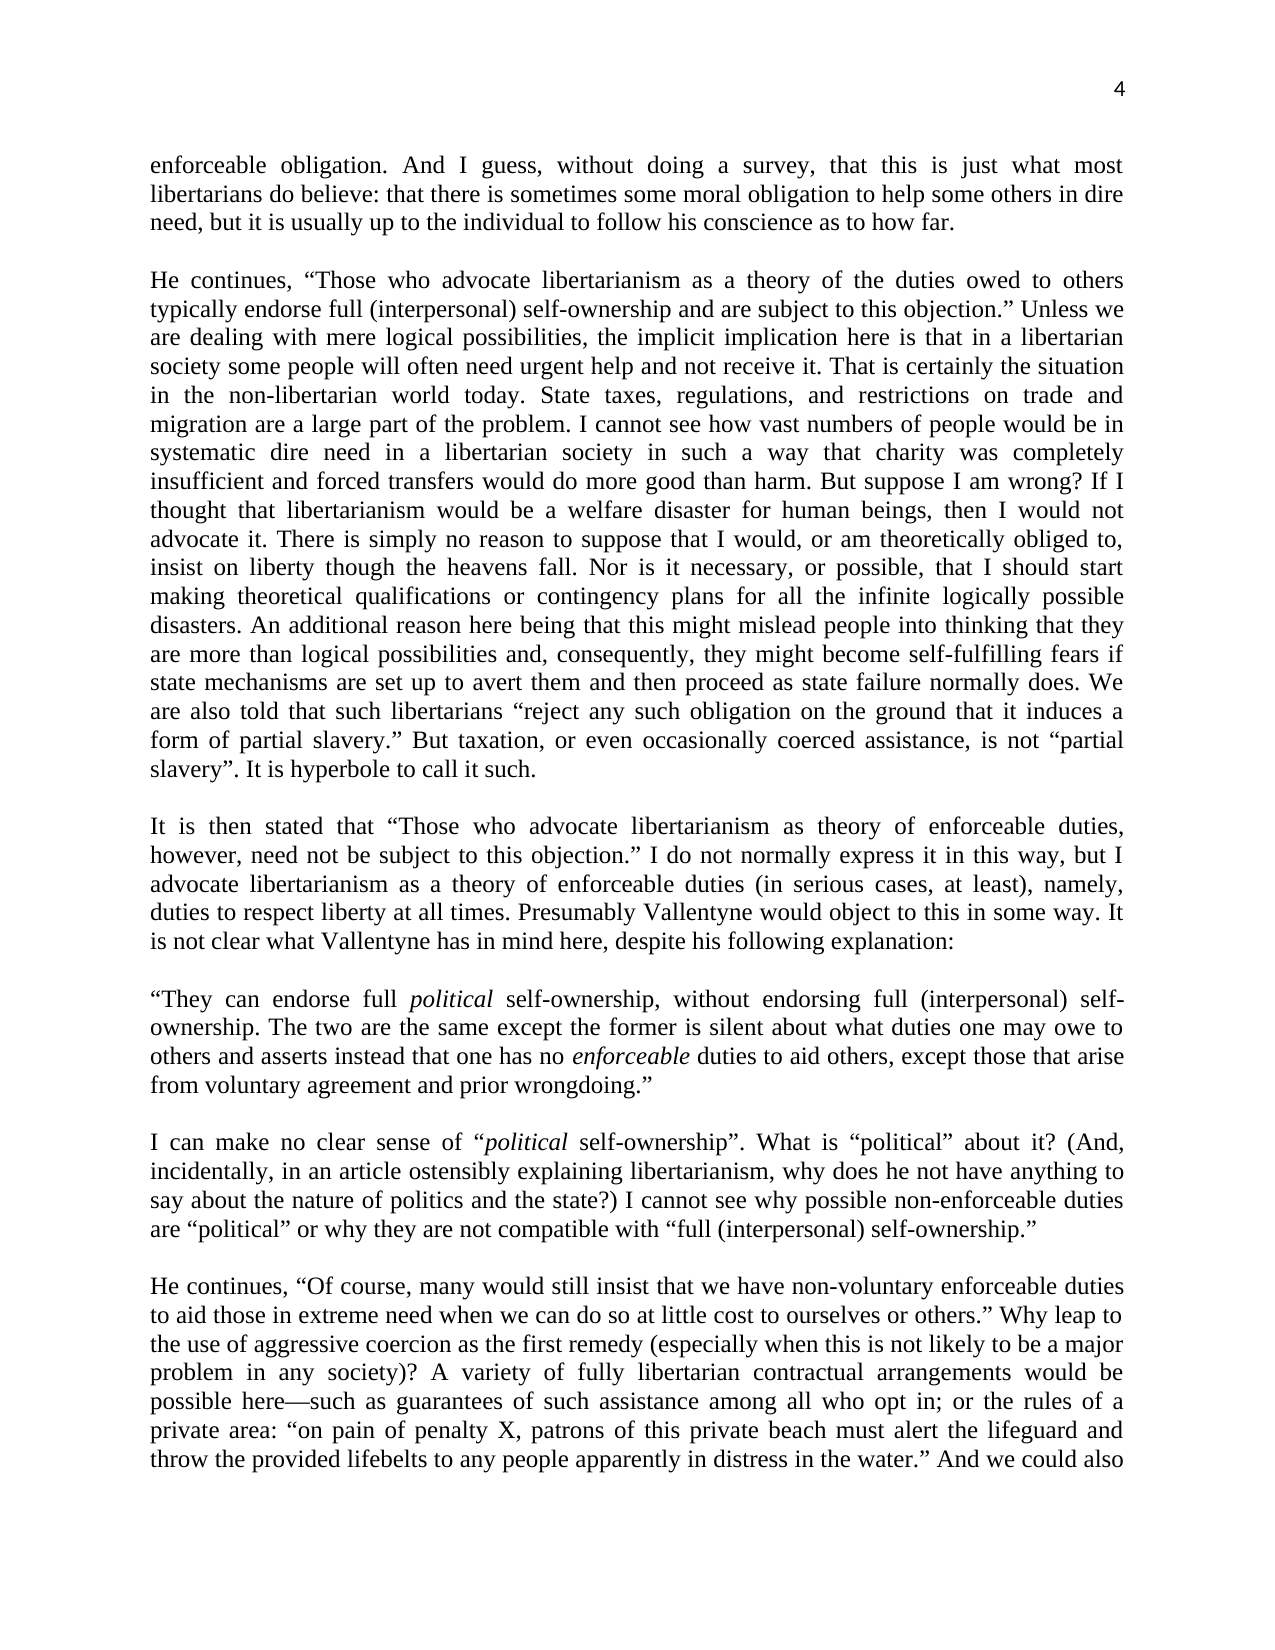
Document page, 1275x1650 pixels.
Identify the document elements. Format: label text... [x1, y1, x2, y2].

text It is then stated that “Those who advocate libertarianism as theory of enforceable duties, however, need not be subject to this objection.” I do not normally express it in this way, but I advocate libertarianism as a theory of enforceable duties (in serious cases, at least), namely, duties to respect liberty at all times. Presumably Vallentyne would object to this in some way. It is not clear what Vallentyne has in mind here, despite his following explanation: [150, 811, 1125, 955]
text He continues, “Those who advocate libertarianism as a theory of the duties owed to others typically endorse full (interpersonal) self-ownership and are subject to this objection.” Unless we are dealing with mere logical possibilities, the implicit implication here is that in a libertarian society some people will often need urgent help and not receive it. That is certainly the situation in the non-libertarian world today. State taxes, regulations, and restrictions on trade and migration are a large part of the problem. I cannot see how vast numbers of people would be in systematic dire need in a libertarian society in such a way that charity was completely insufficient and forced transfers would do more good than harm. But suppose I am wrong? If I thought that libertarianism would be a welfare disaster for human beings, then I would not advocate it. There is simply no reason to suppose that I would, or am theoretically obliged to, insist on liberty though the heavens fall. Nor is it necessary, or possible, that I should start making theoretical qualifications or contingency plans for all the infinite logically possible disasters. An additional reason here being that this might mislead people into thinking that they are more than logical possibilities and, consequently, they might become self-fulfilling fears if state mechanisms are set up to avert them and then proceed as state failure normally does. We are also told that such libertarians “reject any such obligation on the ground that it induces a form of partial slavery.” But taxation, or even occasionally coerced assistance, is not “partial slavery”. It is hyperbole to call it such. [150, 265, 1125, 782]
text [150, 1271, 1125, 1472]
text I can make no clear sense of “political self-ownership”. What is “political” about it? (And, incidentally, in an article ostensibly explaining libertarianism, why does he not have anything to say about the nature of politics and the state?) I cannot see why possible non-enforceable duties are “political” or why they are not compatible with “full (interpersonal) self-ownership.” [150, 1127, 1125, 1242]
text “They can endorse full political self-ownership, without endorsing full (interpersonal) self-ownership. The two are the same except the former is silent about what duties one may owe to others and asserts instead that one has no enforceable duties to aid others, except those that arise from voluntary agreement and prior wrongdoing.” [150, 984, 1125, 1099]
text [150, 150, 1125, 236]
